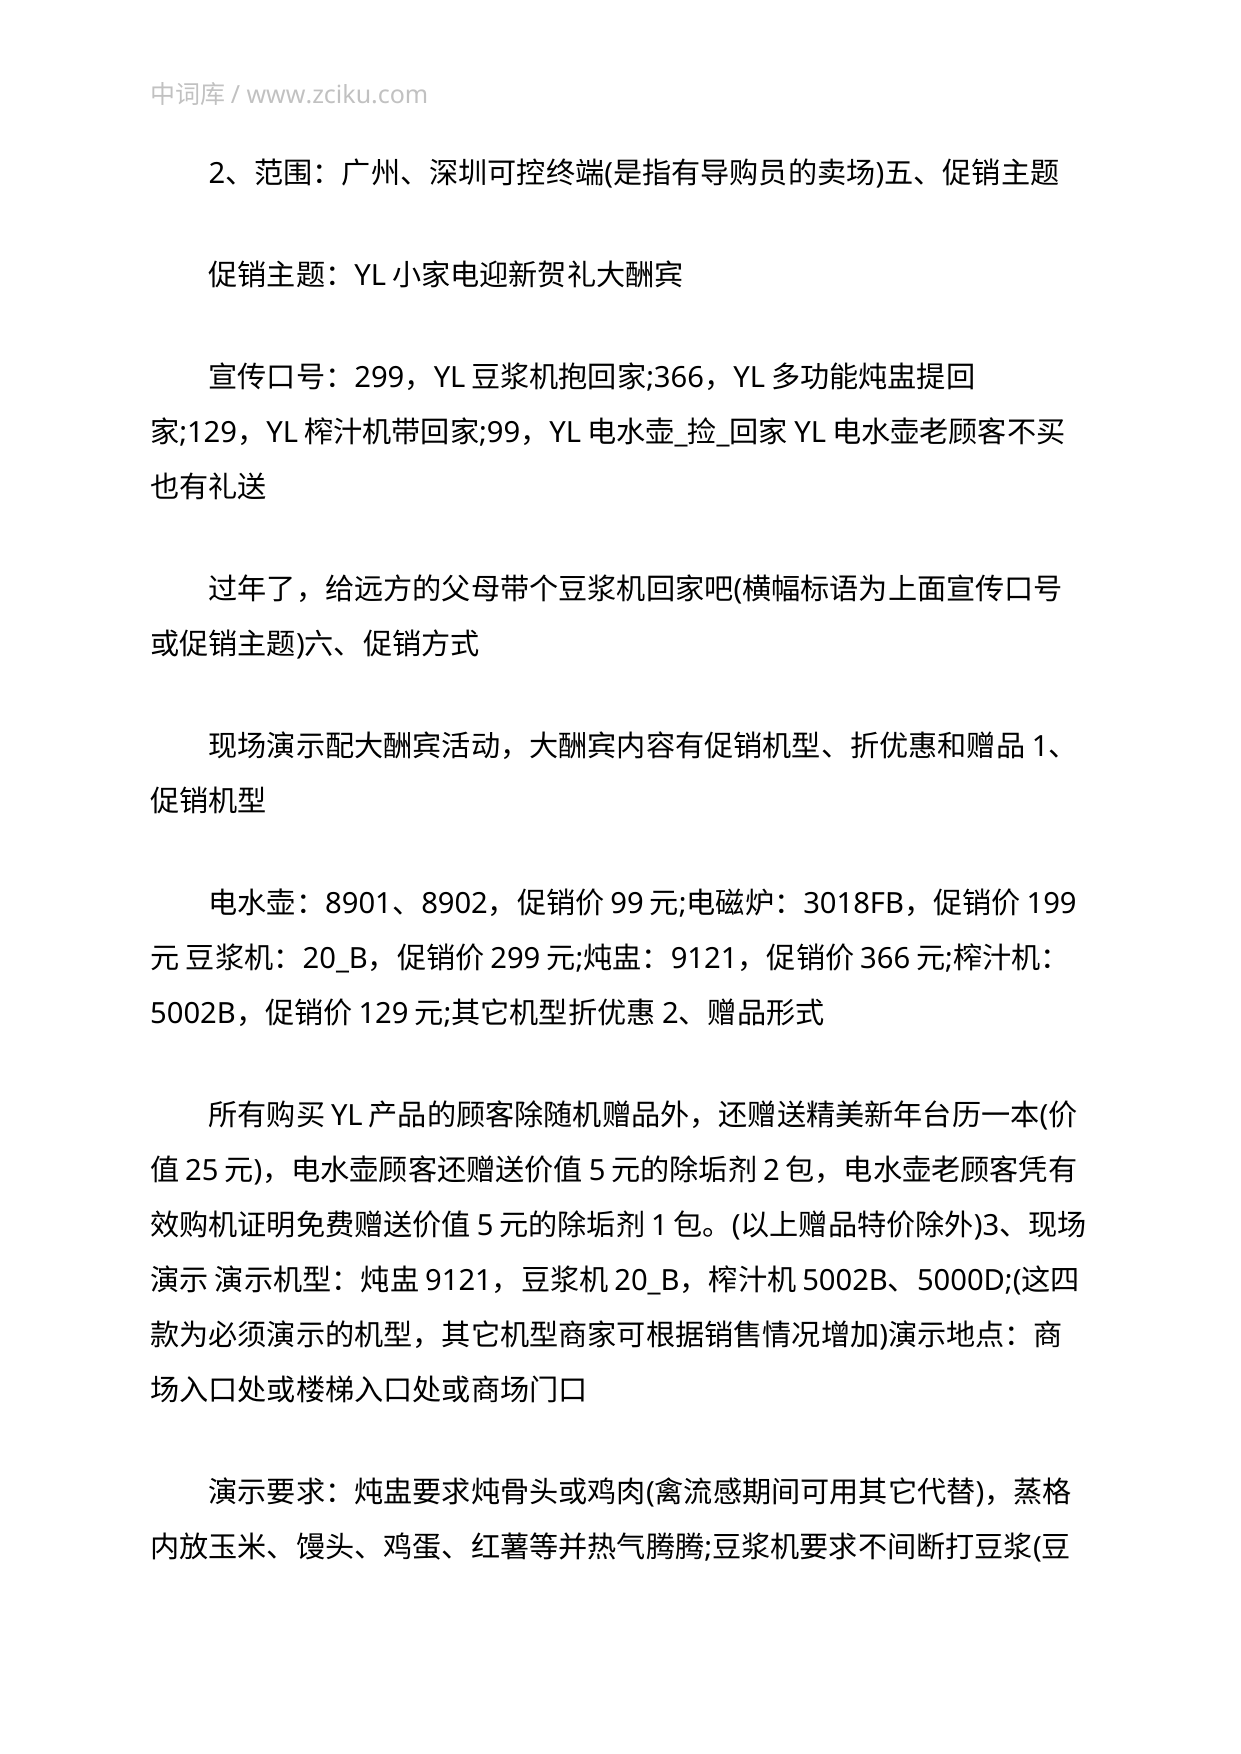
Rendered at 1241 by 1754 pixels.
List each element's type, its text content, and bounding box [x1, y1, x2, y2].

text 促销主题：YL小家电迎新贺礼大酬宾 [150, 252, 1090, 294]
text 宣传口号：299，YL豆浆机抱回家;366，YL多功能炖盅提回家;129，YL榨汁机带回家;99，YL电水壶_捡_回家 YL电水壶老顾客不买也有礼送 [150, 354, 1090, 506]
text 电水壶：8901、8902，促销价99元;电磁炉：3018FB，促销价199元 豆浆机：20_B，促销价299元;炖盅：9121，促销价366元;榨汁机：5002B，促销价129元;其它机型折优惠 2、赠品形式 [150, 879, 1090, 1032]
text 2、范围：广州、深圳可控终端(是指有导购员的卖场)五、促销主题 [150, 150, 1090, 192]
text 所有购买YL产品的顾客除随机赠品外，还赠送精美新年台历一本(价值25元)，电水壶顾客还赠送价值5元的除垢剂2包，电水壶老顾客凭有效购机证明免费赠送价值5元的除垢剂1包。(以上赠品特价除外)3、现场演示 演示机型：炖盅9121，豆浆机20_B，榨汁机5002B、5000D;(这四款为必须演示的机型，其它机型商家可根据销售情况增加)演示地点：商场入口处或楼梯入口处或商场门口 [150, 1091, 1090, 1409]
text 过年了，给远方的父母带个豆浆机回家吧(横幅标语为上面宣传口号或促销主题)六、促销方式 [150, 566, 1090, 663]
text 现场演示配大酬宾活动，大酬宾内容有促销机型、折优惠和赠品 1、促销机型 [150, 723, 1090, 820]
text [150, 1468, 1090, 1566]
